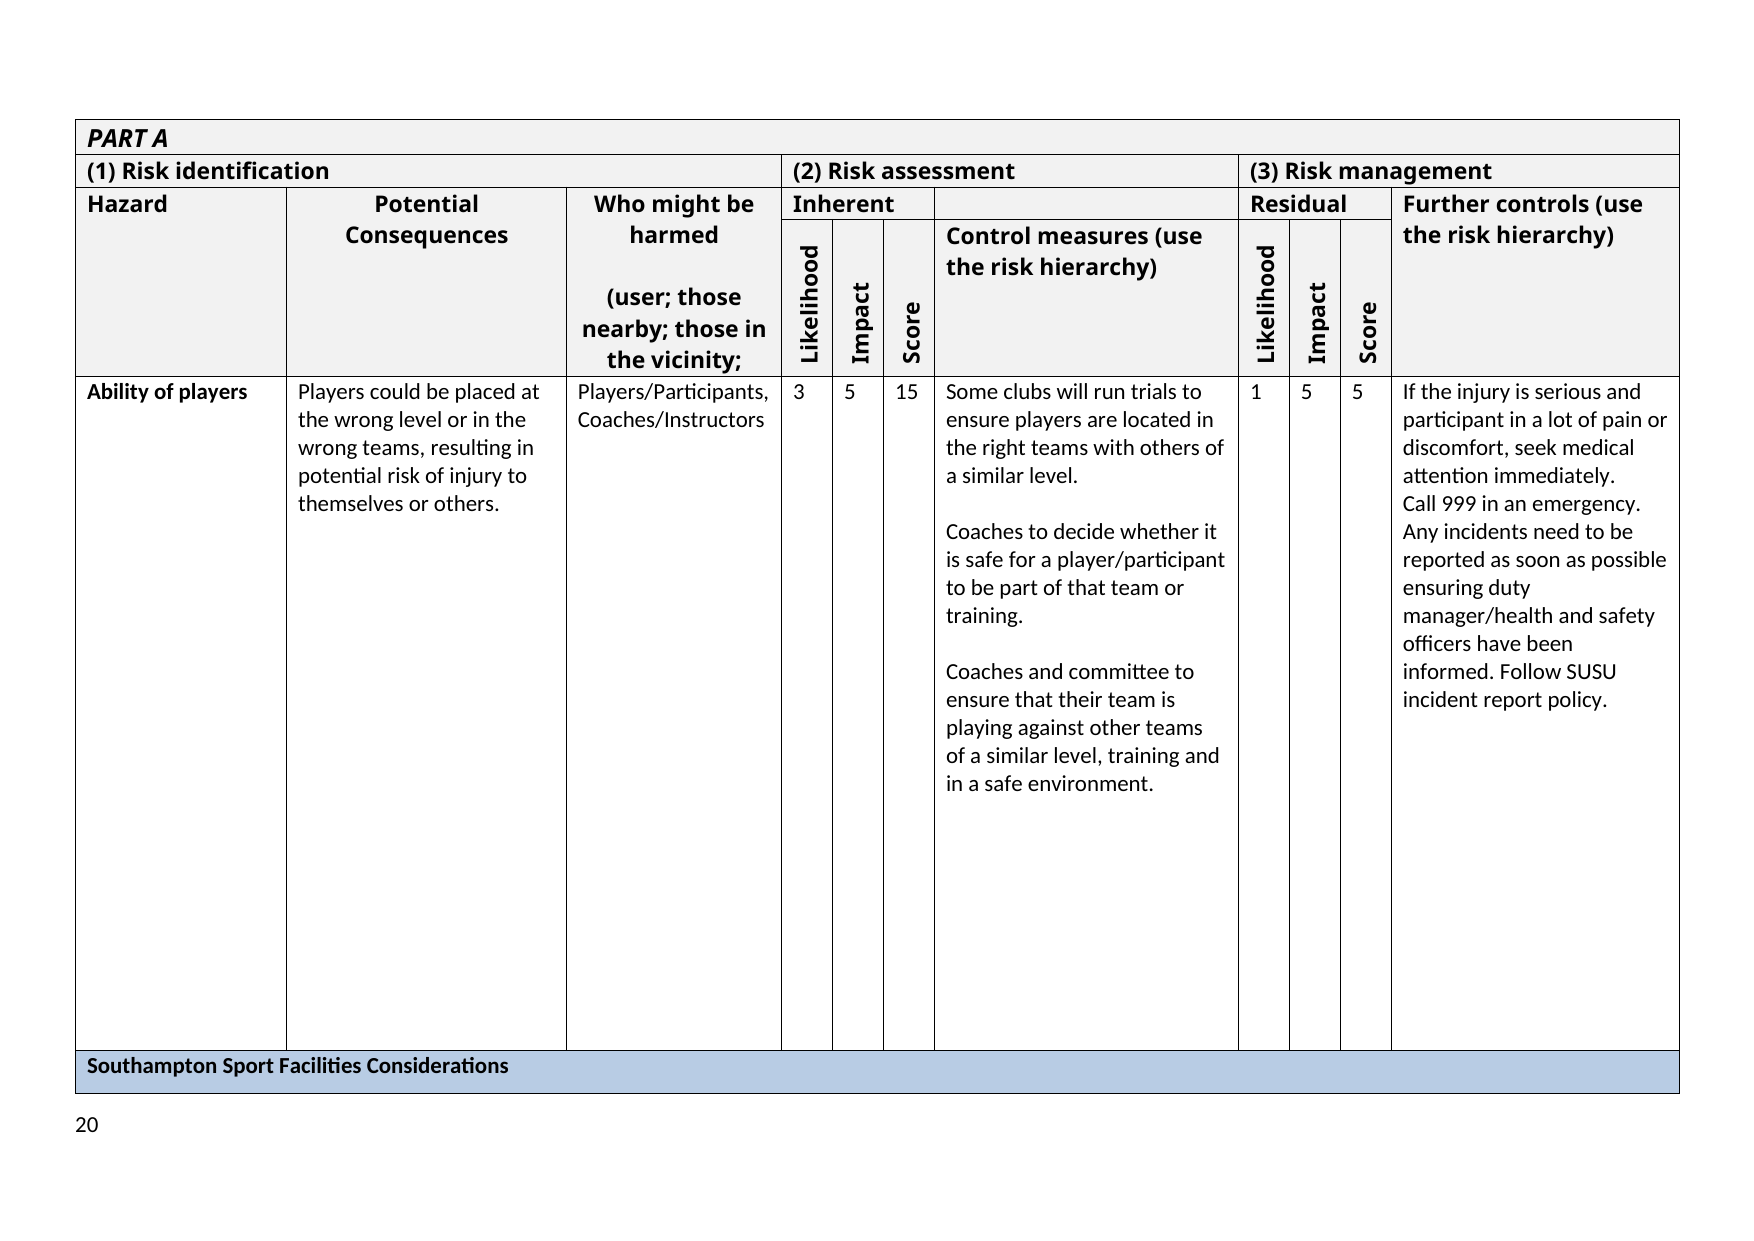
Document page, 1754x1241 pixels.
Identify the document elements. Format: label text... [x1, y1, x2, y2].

table_header PART A [76, 120, 1679, 154]
table_cell Southampton Sport Facilities Considerations [76, 1051, 1679, 1093]
table_cell Hazard [76, 188, 286, 376]
table_cell (2) Risk assessment [782, 155, 1238, 187]
table_cell Likelihood [1239, 220, 1289, 376]
table_cell Likelihood [782, 220, 832, 376]
table_cell Inherent [782, 188, 934, 219]
table_cell Impact [1290, 220, 1340, 376]
table_cell If the injury is serious and participant in a lot of pain or discomfort, seek medical attention immediately. Call 999 in an emergency. Any incidents need to be reported as soon as possible ensuring duty manager/health and safety officers have been informed. Follow SUSU incident report policy. [1392, 377, 1679, 1050]
table_cell Residual [1239, 188, 1391, 219]
table_cell Score [884, 220, 934, 376]
table_cell [935, 188, 1238, 219]
table_cell Players/Participants, Coaches/Instructors [567, 377, 781, 1050]
table_cell 1 [1239, 377, 1289, 1050]
table_cell 5 [833, 377, 883, 1050]
table_cell Potential Consequences [287, 188, 566, 376]
table_cell 3 [782, 377, 832, 1050]
table_cell (1) Risk identification [76, 155, 781, 187]
table_cell Who might be harmed (user; those nearby; those in the vicinity; members of the public) [567, 188, 781, 376]
table_cell 5 [1341, 377, 1391, 1050]
table_cell Ability of players [76, 377, 286, 1050]
table_cell 15 [884, 377, 934, 1050]
table_cell (3) Risk management [1239, 155, 1679, 187]
table_cell Some clubs will run trials to ensure players are located in the right teams with others of a similar level. Coaches to decide whether it is safe for a player/participant to be part of that team or training. Coaches and committee to ensure that their team is playing against other teams of a similar level, training and in a safe environment. [935, 377, 1238, 1050]
table_cell 5 [1290, 377, 1340, 1050]
table_cell Further controls (use the risk hierarchy) [1392, 188, 1679, 376]
table_cell Score [1341, 220, 1391, 376]
table_cell Impact [833, 220, 883, 376]
table_cell Control measures (use the risk hierarchy) [935, 220, 1238, 376]
table_cell Players could be placed at the wrong level or in the wrong teams, resulting in potential risk of injury to themselves or others. [287, 377, 566, 1050]
